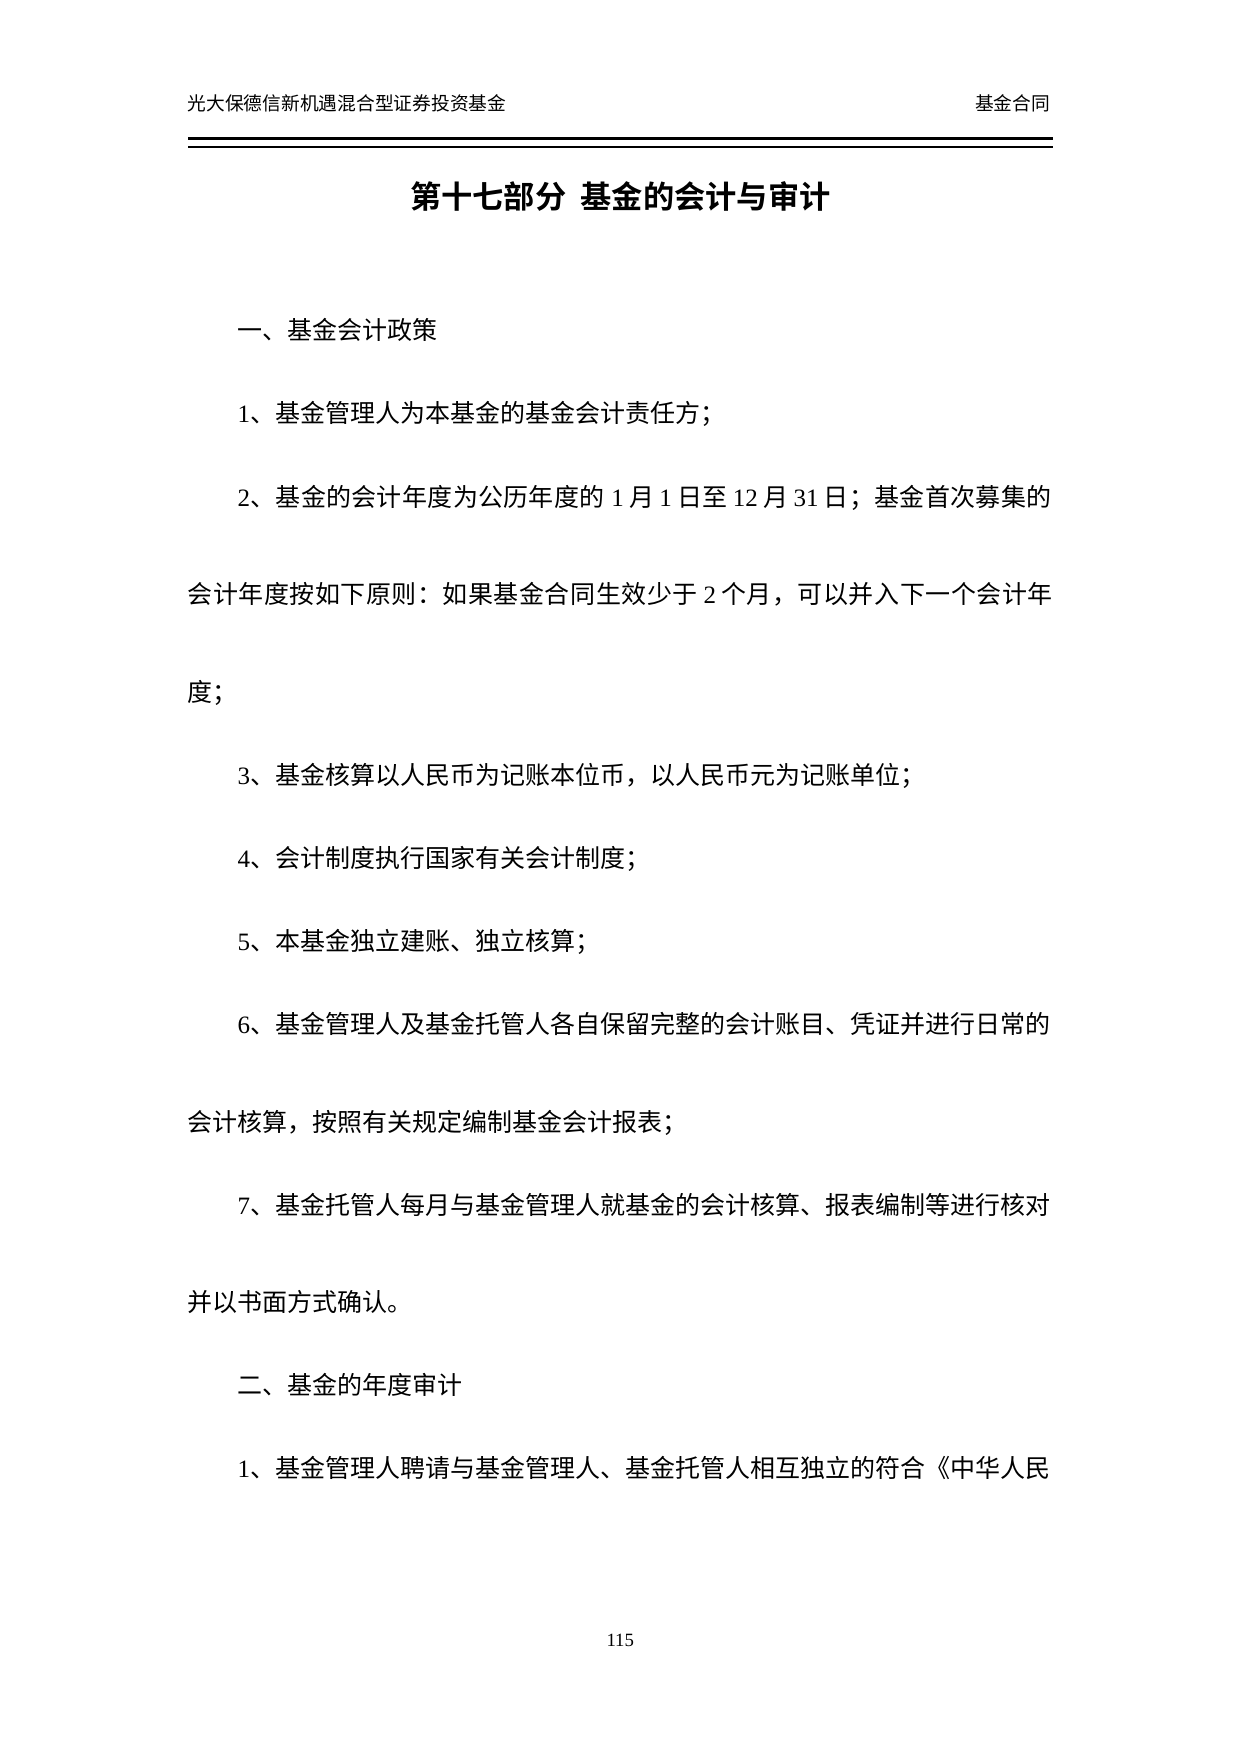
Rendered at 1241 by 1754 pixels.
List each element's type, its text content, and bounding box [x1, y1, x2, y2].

text 6、基金管理人及基金托管人各自保留完整的会计账目、凭证并进行日常的会计核算，按照有关规定编制基金会计报表； [187, 990, 1053, 1153]
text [187, 1434, 1053, 1499]
text 二、基金的年度审计 [187, 1351, 1053, 1416]
text 7、基金托管人每月与基金管理人就基金的会计核算、报表编制等进行核对并以书面方式确认。 [187, 1171, 1053, 1333]
text 一、基金会计政策 [187, 296, 1053, 361]
text 3、基金核算以人民币为记账本位币，以人民币元为记账单位； [187, 741, 1053, 806]
subtitle 第十七部分 基金的会计与审计 [187, 162, 1053, 227]
text 1、基金管理人为本基金的基金会计责任方； [187, 379, 1053, 444]
text 4、会计制度执行国家有关会计制度； [187, 824, 1053, 889]
text 2、基金的会计年度为公历年度的1月1日至12月31日；基金首次募集的会计年度按如下原则：如果基金合同生效少于2个月，可以并入下一个会计年度； [187, 463, 1053, 723]
text 5、本基金独立建账、独立核算； [187, 907, 1053, 972]
